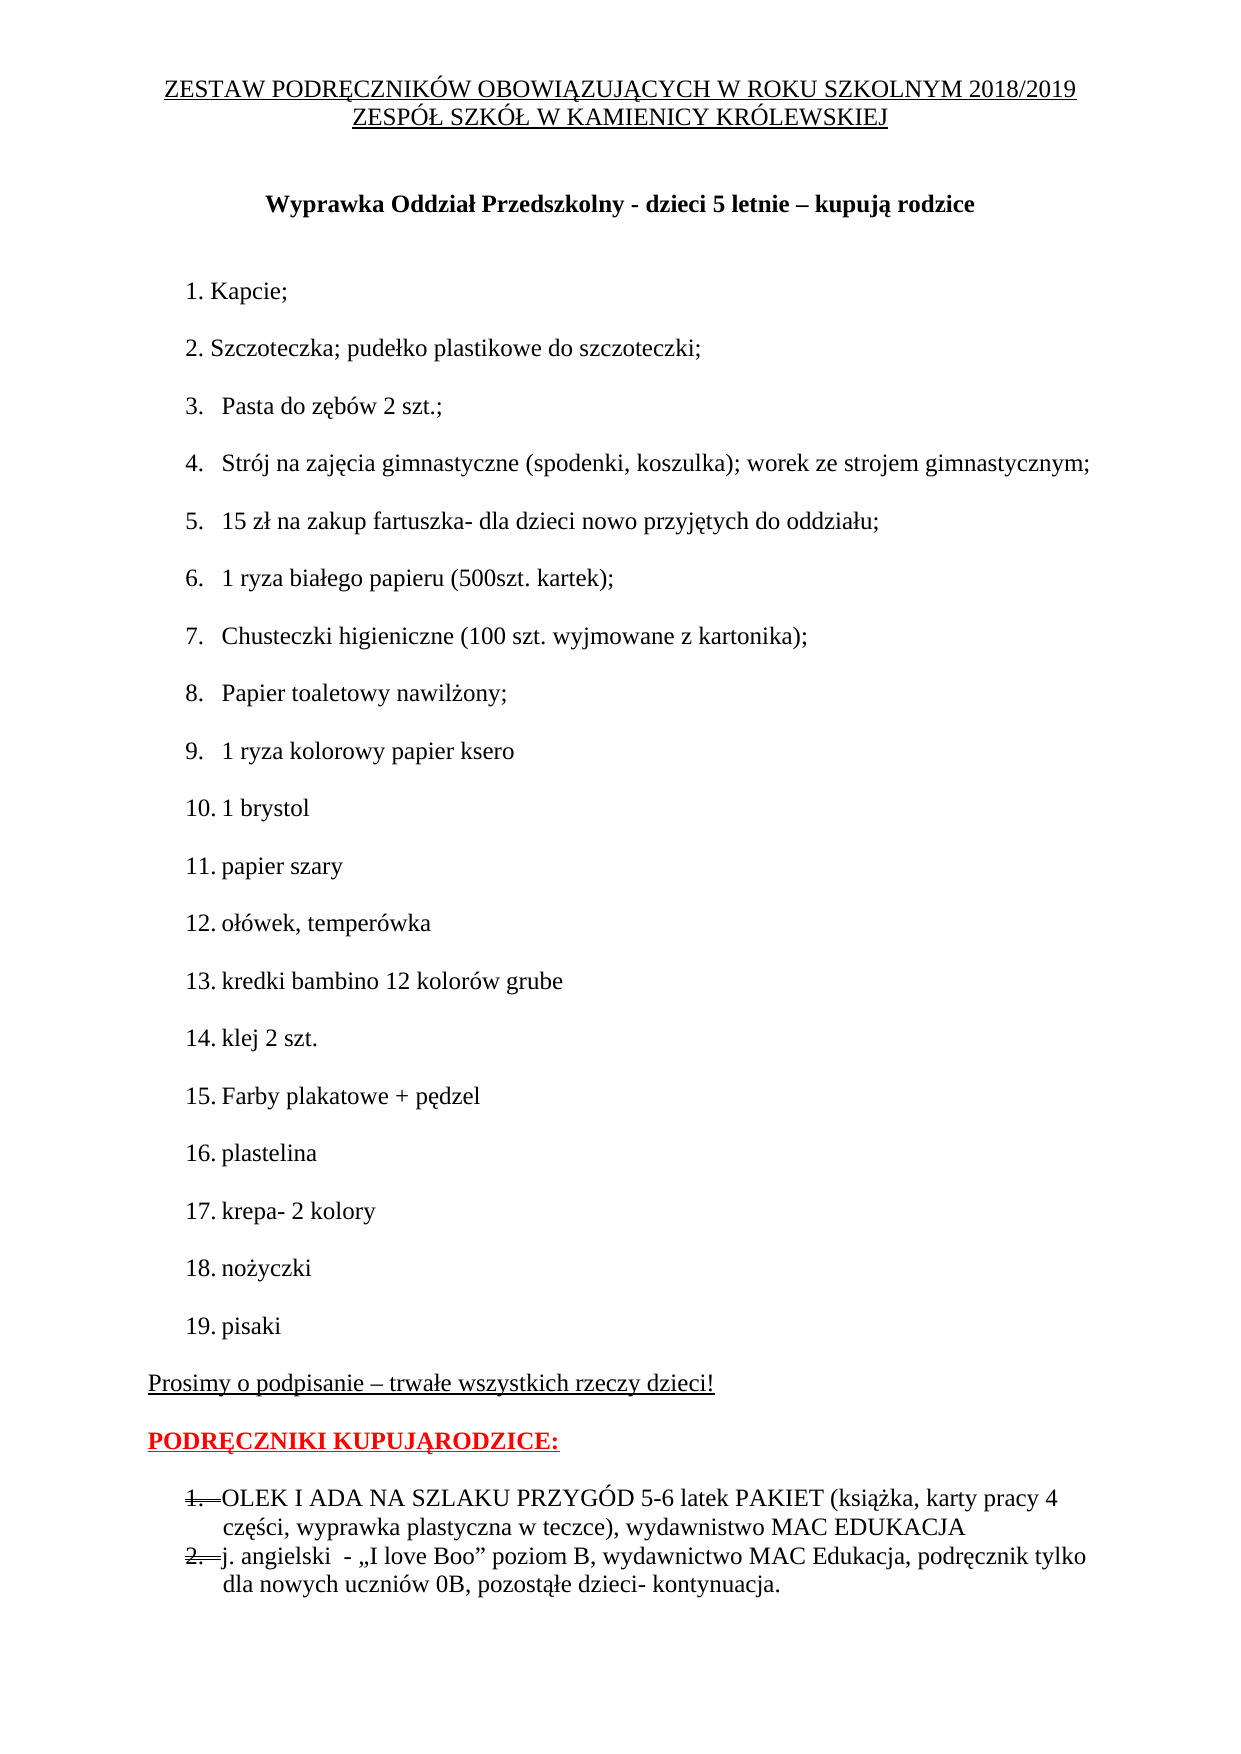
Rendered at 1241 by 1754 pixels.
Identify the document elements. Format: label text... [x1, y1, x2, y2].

list kredki bambino 12 kolorów grube [185, 966, 1093, 994]
text Prosimy o podpisanie – trwałe wszystkich rzeczy dzieci! [148, 1368, 1093, 1397]
list krepa- 2 kolory [185, 1196, 1093, 1224]
list 1 brystol [185, 793, 1093, 822]
list Chusteczki higieniczne (100 szt. wyjmowane z kartonika); [185, 621, 1093, 649]
list Farby plakatowe + pędzel [185, 1081, 1093, 1109]
list Papier toaletowy nawilżony; [185, 678, 1093, 707]
text Wyprawka Oddział Przedszkolny - dzieci 5 letnie – kupują rodzice [148, 189, 1093, 218]
list papier szary [185, 851, 1093, 879]
list Strój na zajęcia gimnastyczne (spodenki, koszulka); worek ze strojem gimnastycznym; [185, 448, 1093, 477]
list 1 ryza kolorowy papier ksero [185, 736, 1093, 764]
list j. angielski - „I love Boo” poziom B, wydawnictwo MAC Edukacja, podręcznik tylko dla nowych uczniów 0B, pozostąłe dzieci- kontynuacja. [185, 1541, 1093, 1598]
text 1. Kapcie; [185, 276, 1093, 304]
list 1 ryza białego papieru (500szt. kartek); [185, 563, 1093, 592]
list OLEK I ADA NA SZLAKU PRZYGÓD 5-6 latek PAKIET (książka, karty pracy 4 części, wyprawka plastyczna w teczce), wydawnistwo MAC EDUKACJA [185, 1483, 1093, 1541]
list 15 zł na zakup fartuszka- dla dzieci nowo przyjętych do oddziału; [185, 506, 1093, 534]
list Pasta do zębów 2 szt.; [185, 391, 1093, 419]
text 2. Szczoteczka; pudełko plastikowe do szczoteczki; [148, 333, 1093, 362]
list nożyczki [185, 1253, 1093, 1282]
list plastelina [185, 1138, 1093, 1167]
text PODRĘCZNIKI KUPUJĄRODZICE: [148, 1426, 1093, 1454]
list klej 2 szt. [185, 1023, 1093, 1052]
list pisaki [185, 1311, 1093, 1339]
list ołówek, temperówka [185, 908, 1093, 937]
